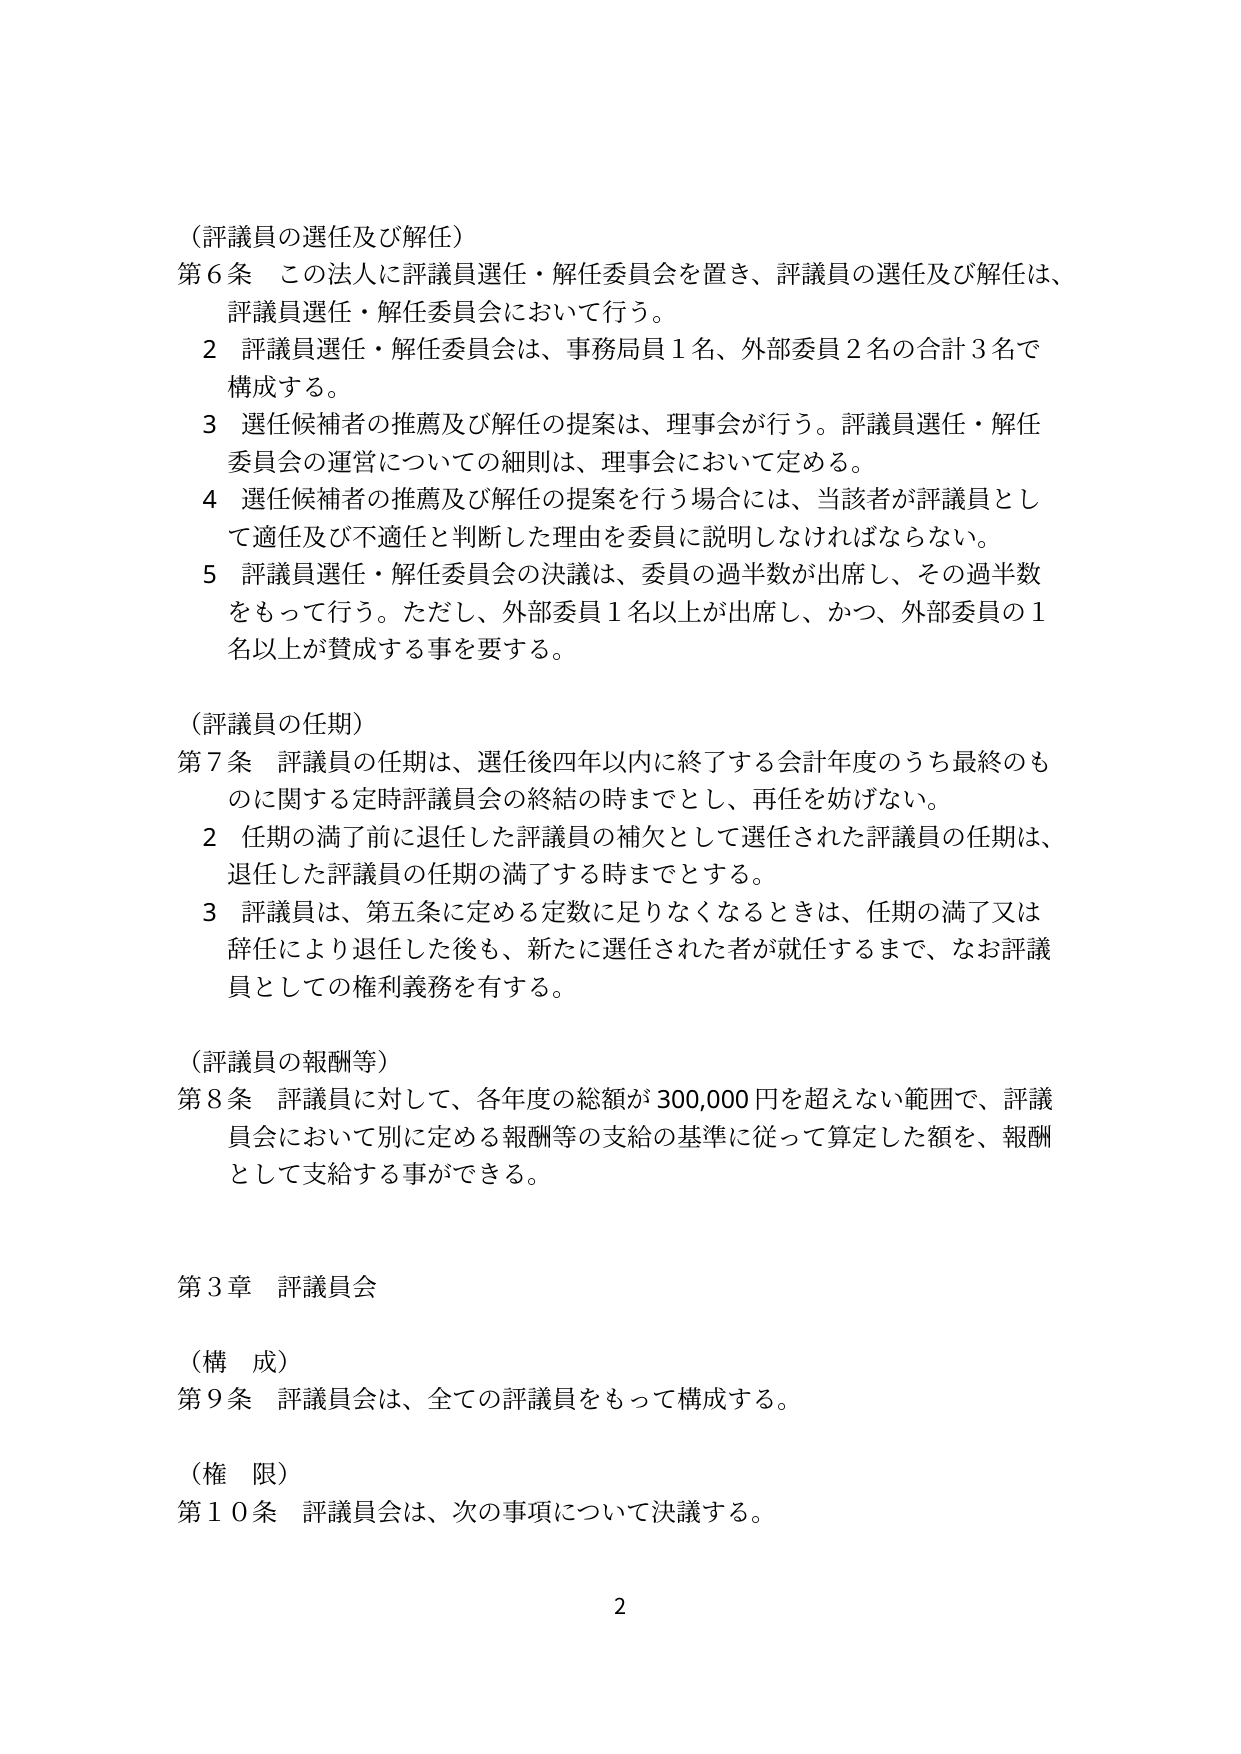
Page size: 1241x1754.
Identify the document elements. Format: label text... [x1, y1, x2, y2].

text （評議員の選任及び解任） [177, 217, 1063, 254]
text 第８条 評議員に対して、各年度の総額が300,000円を超えない範囲で、評議員会において別に定める報酬等の支給の基準に従って算定した額を、報酬として支給する事ができる。 [177, 1079, 1063, 1192]
text 5 評議員選任・解任委員会の決議は、委員の過半数が出席し、その過半数をもって行う。ただし、外部委員１名以上が出席し、かつ、外部委員の１名以上が賛成する事を要する。 [177, 554, 1063, 667]
text 第３章 評議員会 [177, 1267, 1063, 1304]
text （構 成） [177, 1342, 1063, 1379]
text 3 選任候補者の推薦及び解任の提案は、理事会が行う。評議員選任・解任委員会の運営についての細則は、理事会において定める。 [177, 404, 1063, 479]
text （権 限） [177, 1454, 1063, 1492]
text 2 評議員選任・解任委員会は、事務局員１名、外部委員２名の合計３名で構成する。 [177, 329, 1063, 404]
text 第７条 評議員の任期は、選任後四年以内に終了する会計年度のうち最終のものに関する定時評議員会の終結の時までとし、再任を妨げない。 [177, 742, 1063, 817]
text （評議員の任期） [177, 704, 1063, 742]
text （評議員の報酬等） [177, 1042, 1063, 1079]
text 2 任期の満了前に退任した評議員の補欠として選任された評議員の任期は、退任した評議員の任期の満了する時までとする。 [177, 817, 1063, 892]
text 第６条 この法人に評議員選任・解任委員会を置き、評議員の選任及び解任は、評議員選任・解任委員会において行う。 [177, 254, 1063, 329]
text 3 評議員は、第五条に定める定数に足りなくなるときは、任期の満了又は辞任により退任した後も、新たに選任された者が就任するまで、なお評議員としての権利義務を有する。 [177, 892, 1063, 1004]
text 第１０条 評議員会は、次の事項について決議する。 [177, 1492, 1063, 1529]
text 第９条 評議員会は、全ての評議員をもって構成する。 [177, 1379, 1063, 1417]
text 4 選任候補者の推薦及び解任の提案を行う場合には、当該者が評議員として適任及び不適任と判断した理由を委員に説明しなければならない。 [177, 479, 1063, 554]
